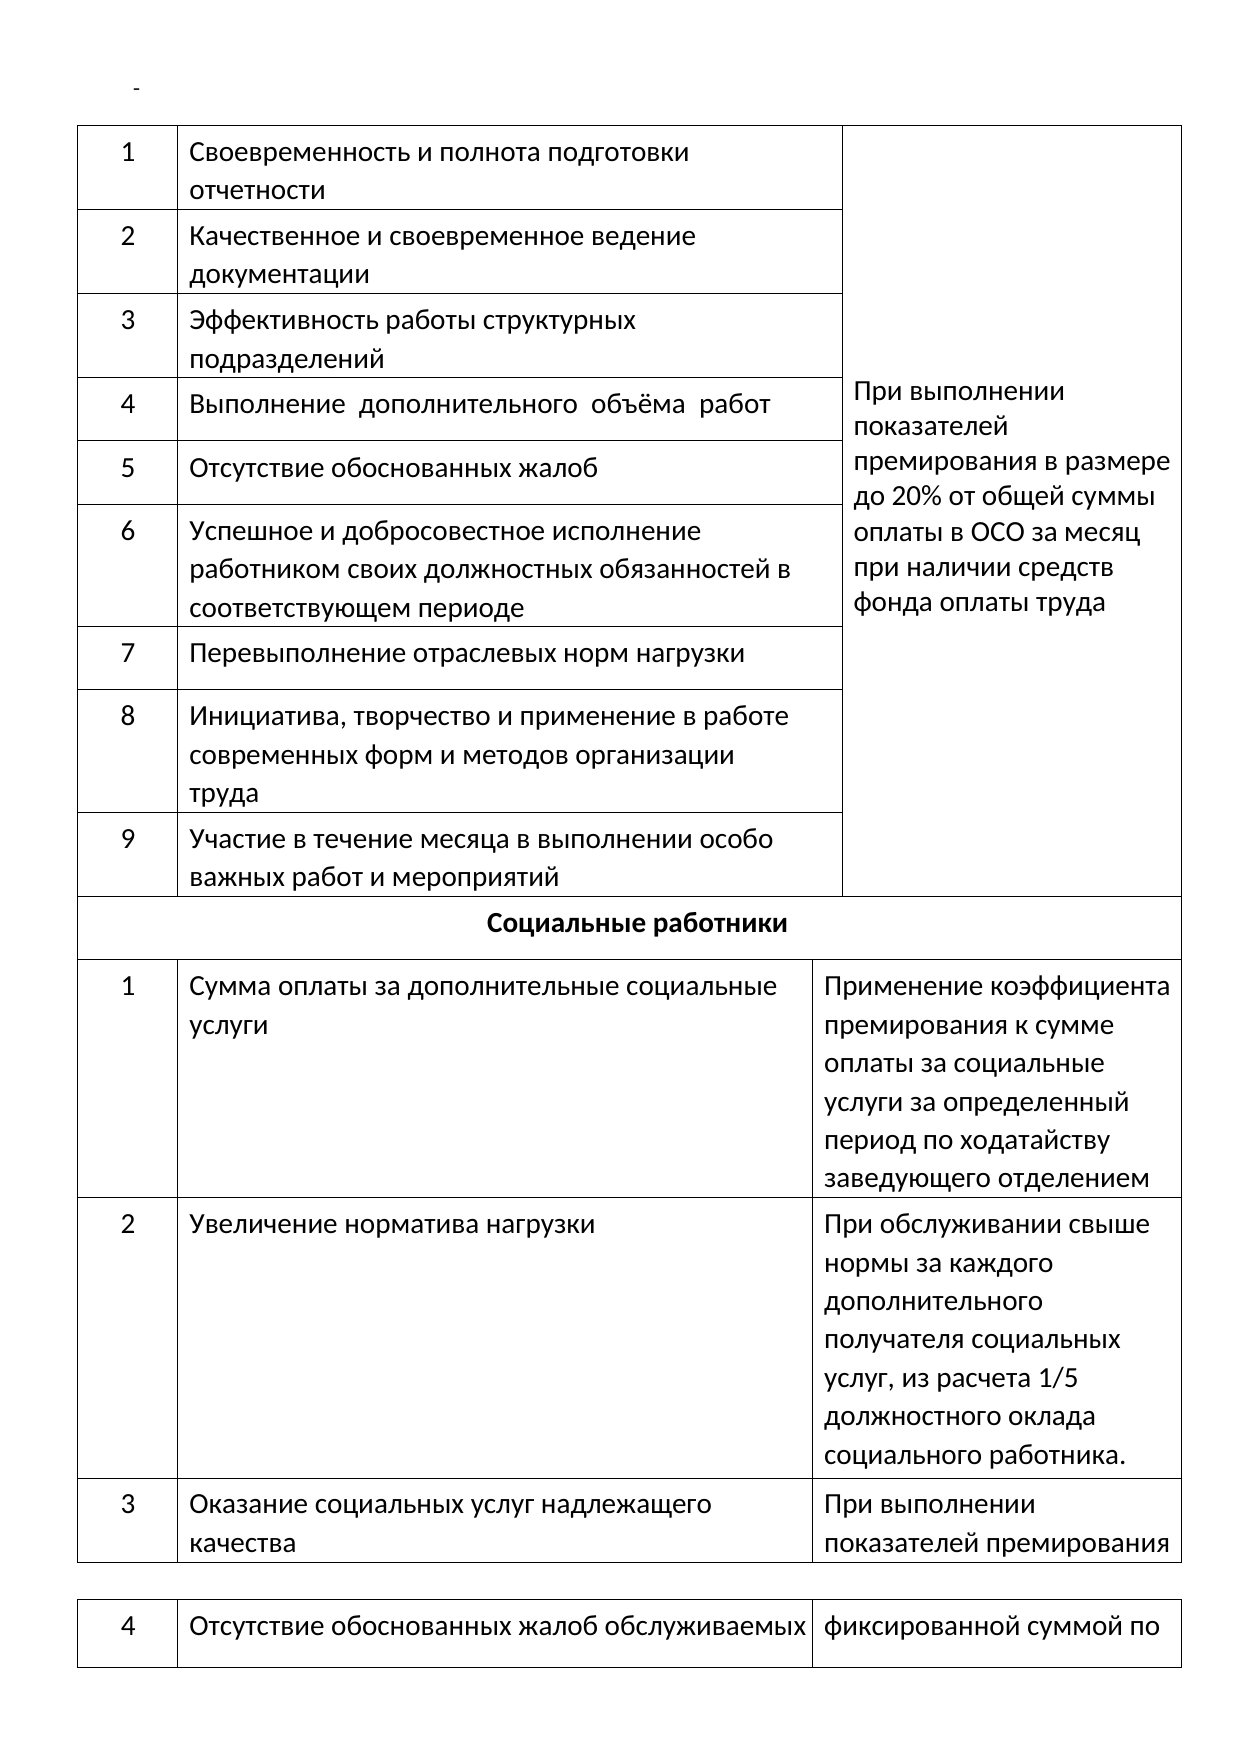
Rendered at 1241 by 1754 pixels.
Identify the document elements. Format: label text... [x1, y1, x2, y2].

table_cell [813, 441, 842, 503]
table_cell 8 [78, 690, 177, 812]
table_cell 2 [78, 210, 177, 293]
table_cell Применение коэффициента премирования к сумме оплаты за социальные услуги за определенный период по ходатайству заведующего отделением [813, 960, 1181, 1197]
table_cell Оказание социальных услуг надлежащего качества [178, 1479, 812, 1562]
table_cell [813, 690, 842, 812]
table_cell При выполнении показателей премирования в размере до 20% от общей суммы оплаты в ОСО за месяц при наличии средств фонда оплаты труда [843, 126, 1181, 896]
table_cell 1 [78, 126, 177, 209]
table_header 4 [78, 1600, 177, 1667]
table_cell Участие в течение месяца в выполнении особо важных работ и мероприятий [178, 813, 812, 896]
table_cell 3 [78, 294, 177, 377]
table_cell Выполнение дополнительного объёма работ [178, 378, 812, 440]
table_cell Увеличение норматива нагрузки [178, 1198, 812, 1477]
table_cell [813, 126, 842, 209]
table_cell Эффективность работы структурных подразделений [178, 294, 812, 377]
table_cell 6 [78, 505, 177, 626]
table_cell [813, 897, 1181, 959]
table_cell Сумма оплаты за дополнительные социальные услуги [178, 960, 812, 1197]
table_cell [813, 210, 842, 293]
table_cell [813, 627, 842, 689]
table_cell [813, 294, 842, 377]
table_cell [813, 378, 842, 440]
table_cell Своевременность и полнота подготовки отчетности [178, 126, 812, 209]
table_cell [813, 505, 842, 626]
table_cell 9 [78, 813, 177, 896]
table_cell Отсутствие обоснованных жалоб [178, 441, 812, 503]
table_cell При обслуживании свыше нормы за каждого дополнительного получателя социальных услуг, из расчета 1/5 должностного оклада социального работника. [813, 1198, 1181, 1477]
table_cell 3 [78, 1479, 177, 1562]
table_cell 2 [78, 1198, 177, 1477]
table_cell Успешное и добросовестное исполнение работником своих должностных обязанностей в соответствующем периоде [178, 505, 812, 626]
table_cell Инициатива, творчество и применение в работе современных форм и методов организации труда [178, 690, 812, 812]
table_cell Качественное и своевременное ведение документации [178, 210, 812, 293]
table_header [813, 1600, 1181, 1667]
table_cell 1 [78, 960, 177, 1197]
table_cell 4 [78, 378, 177, 440]
table_cell 5 [78, 441, 177, 503]
table_cell 7 [78, 627, 177, 689]
table_cell [813, 813, 842, 896]
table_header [178, 1600, 812, 1667]
table_cell Перевыполнение отраслевых норм нагрузки [178, 627, 812, 689]
table_cell При выполнении показателей премирования [813, 1479, 1181, 1562]
table_cell Социальные работники [78, 897, 812, 959]
